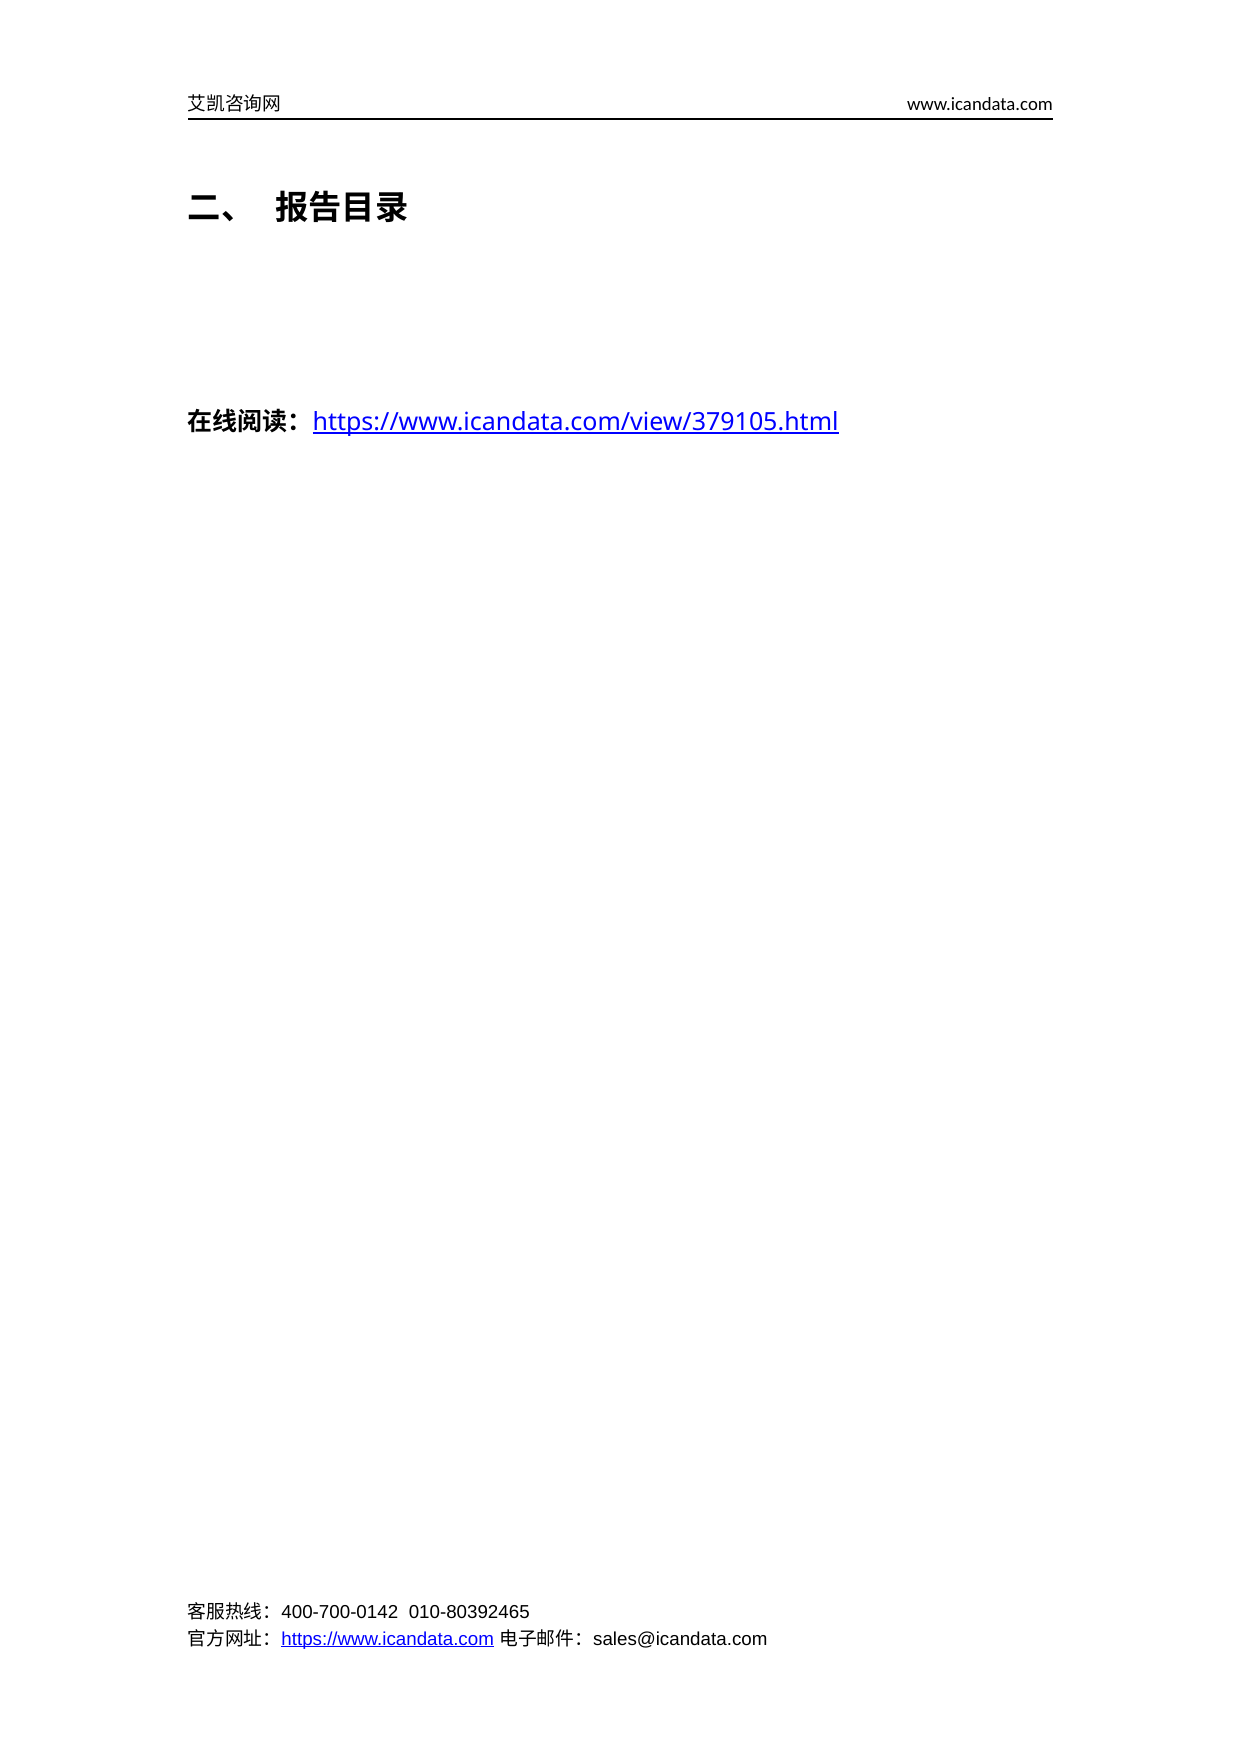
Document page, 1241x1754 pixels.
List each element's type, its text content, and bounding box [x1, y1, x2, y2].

text 在线阅读：https://www.icandata.com/view/379105.html [187, 387, 1053, 452]
subtitle 报告目录 [187, 172, 1053, 237]
